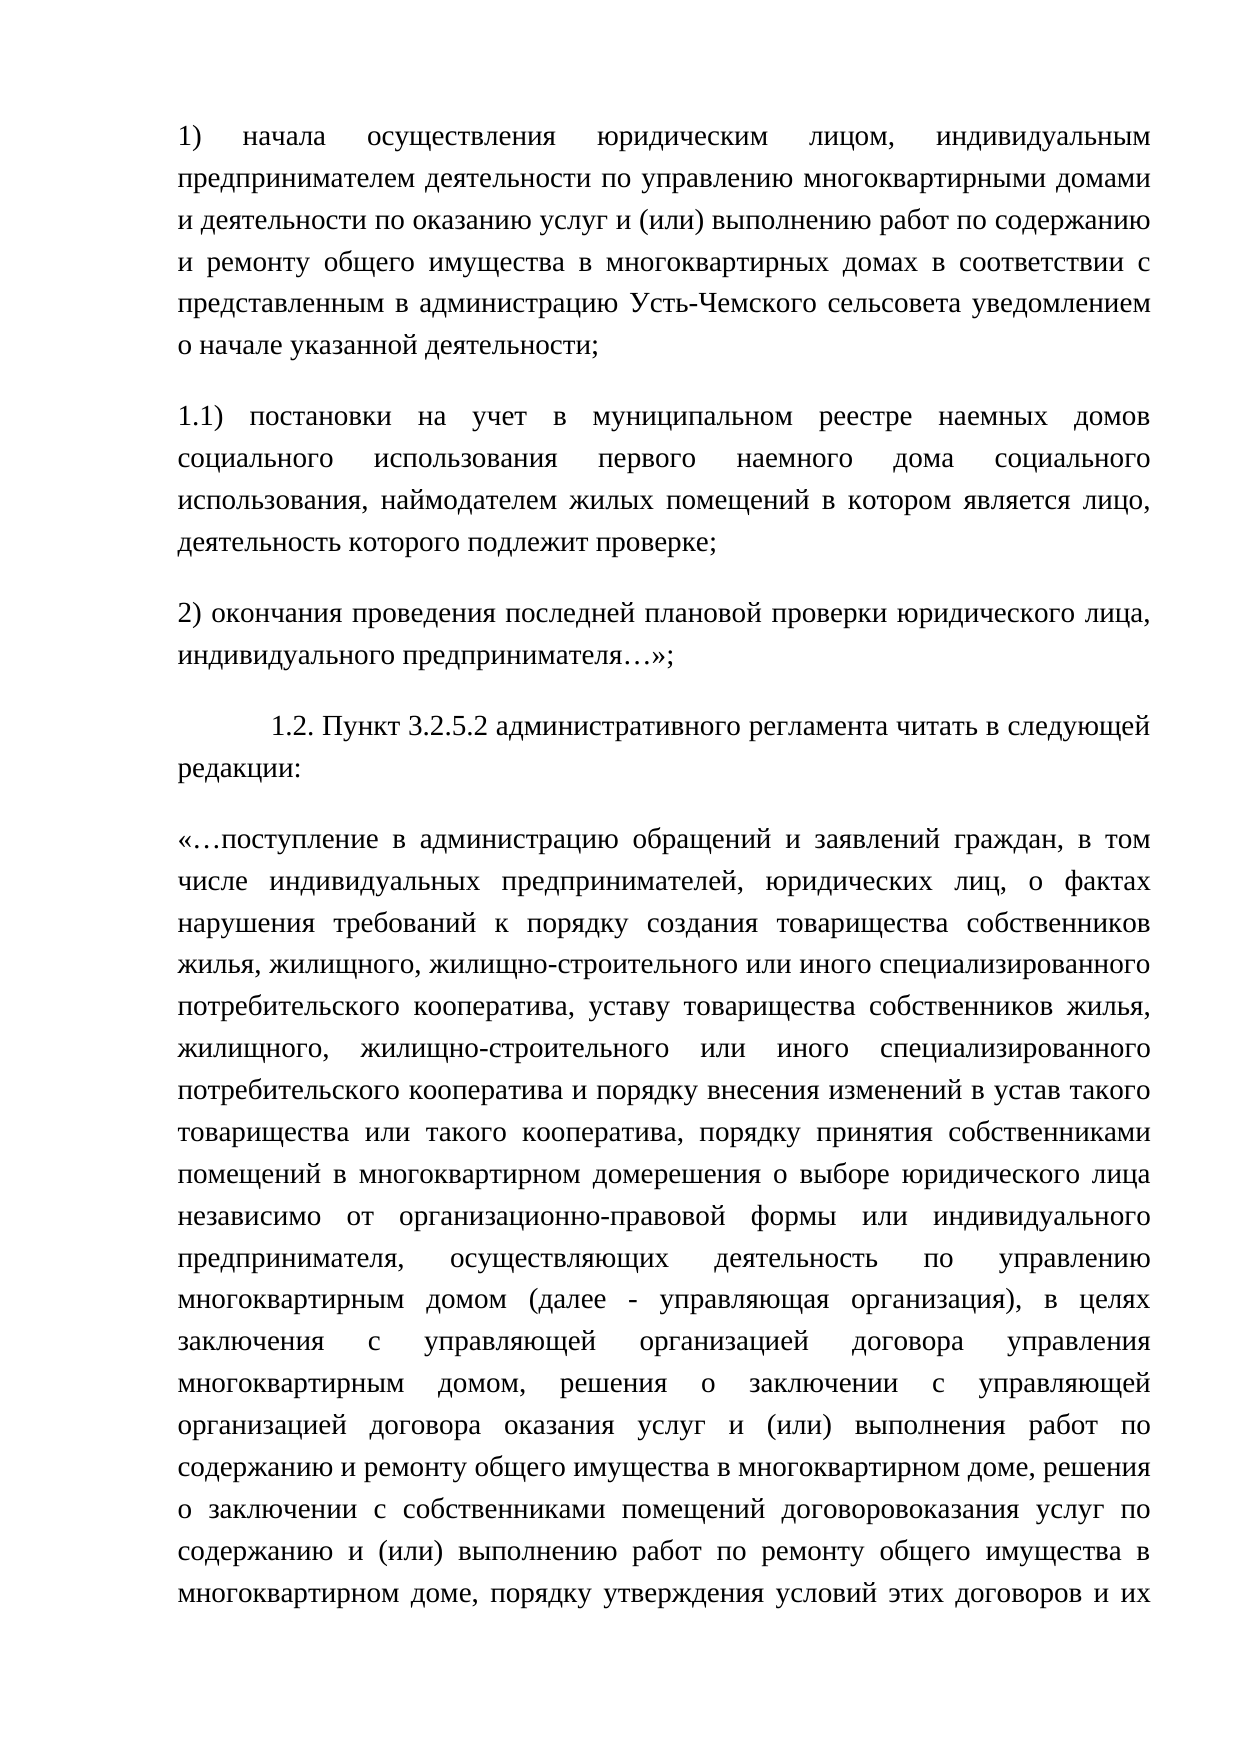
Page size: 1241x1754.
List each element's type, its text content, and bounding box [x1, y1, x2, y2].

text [177, 821, 1152, 1608]
text 1) начала осуществления юридическим лицом, индивидуальным предпринимателем деятельности по управлению многоквартирными домами и деятельности по оказанию услуг и (или) выполнению работ по содержанию и ремонту общего имущества в многоквартирных домах в соответствии с представленным в администрацию Усть-Чемского сельсовета уведомлением о начале указанной деятельности; [177, 118, 1152, 361]
text 1.2. Пункт 3.2.5.2 административного регламента читать в следующей редакции: [177, 708, 1152, 783]
text 2) окончания проведения последней плановой проверки юридического лица, индивидуального предпринимателя…»; [177, 595, 1152, 671]
text 1.1) постановки на учет в муниципальном реестре наемных домов социального использования первого наемного дома социального использования, наймодателем жилых помещений в котором является лицо, деятельность которого подлежит проверке; [177, 398, 1152, 558]
